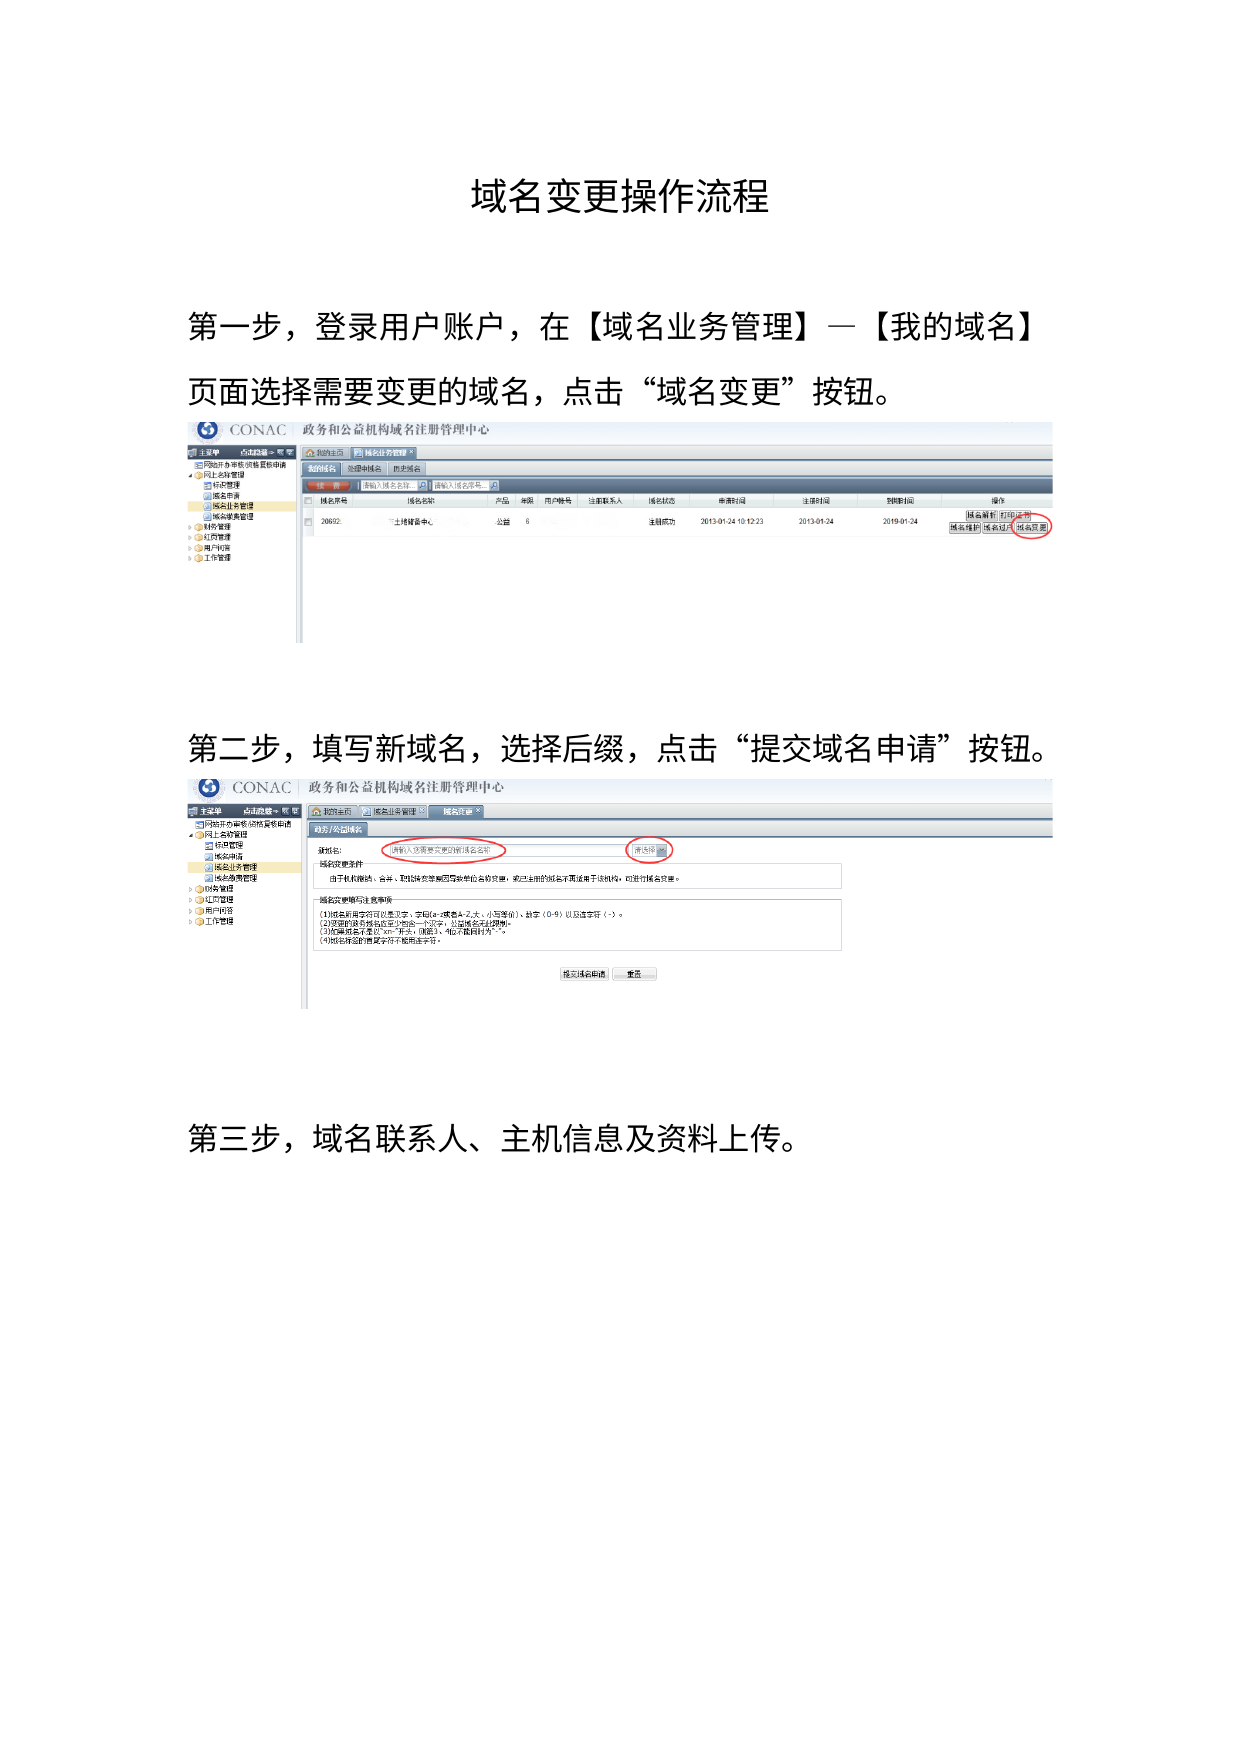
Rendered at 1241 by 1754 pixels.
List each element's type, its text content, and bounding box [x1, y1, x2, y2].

text 域名变更操作流程 [187, 162, 1053, 227]
picture [187, 779, 1053, 1009]
picture [187, 422, 1053, 643]
text 第二步，填写新域名，选择后缀，点击“提交域名申请”按钮。 [187, 714, 1053, 779]
text 第三步，域名联系人、主机信息及资料上传。 [187, 1104, 1053, 1169]
text 第一步，登录用户账户，在【域名业务管理】—【我的域名】页面选择需要变更的域名，点击“域名变更”按钮。 [187, 292, 1053, 422]
